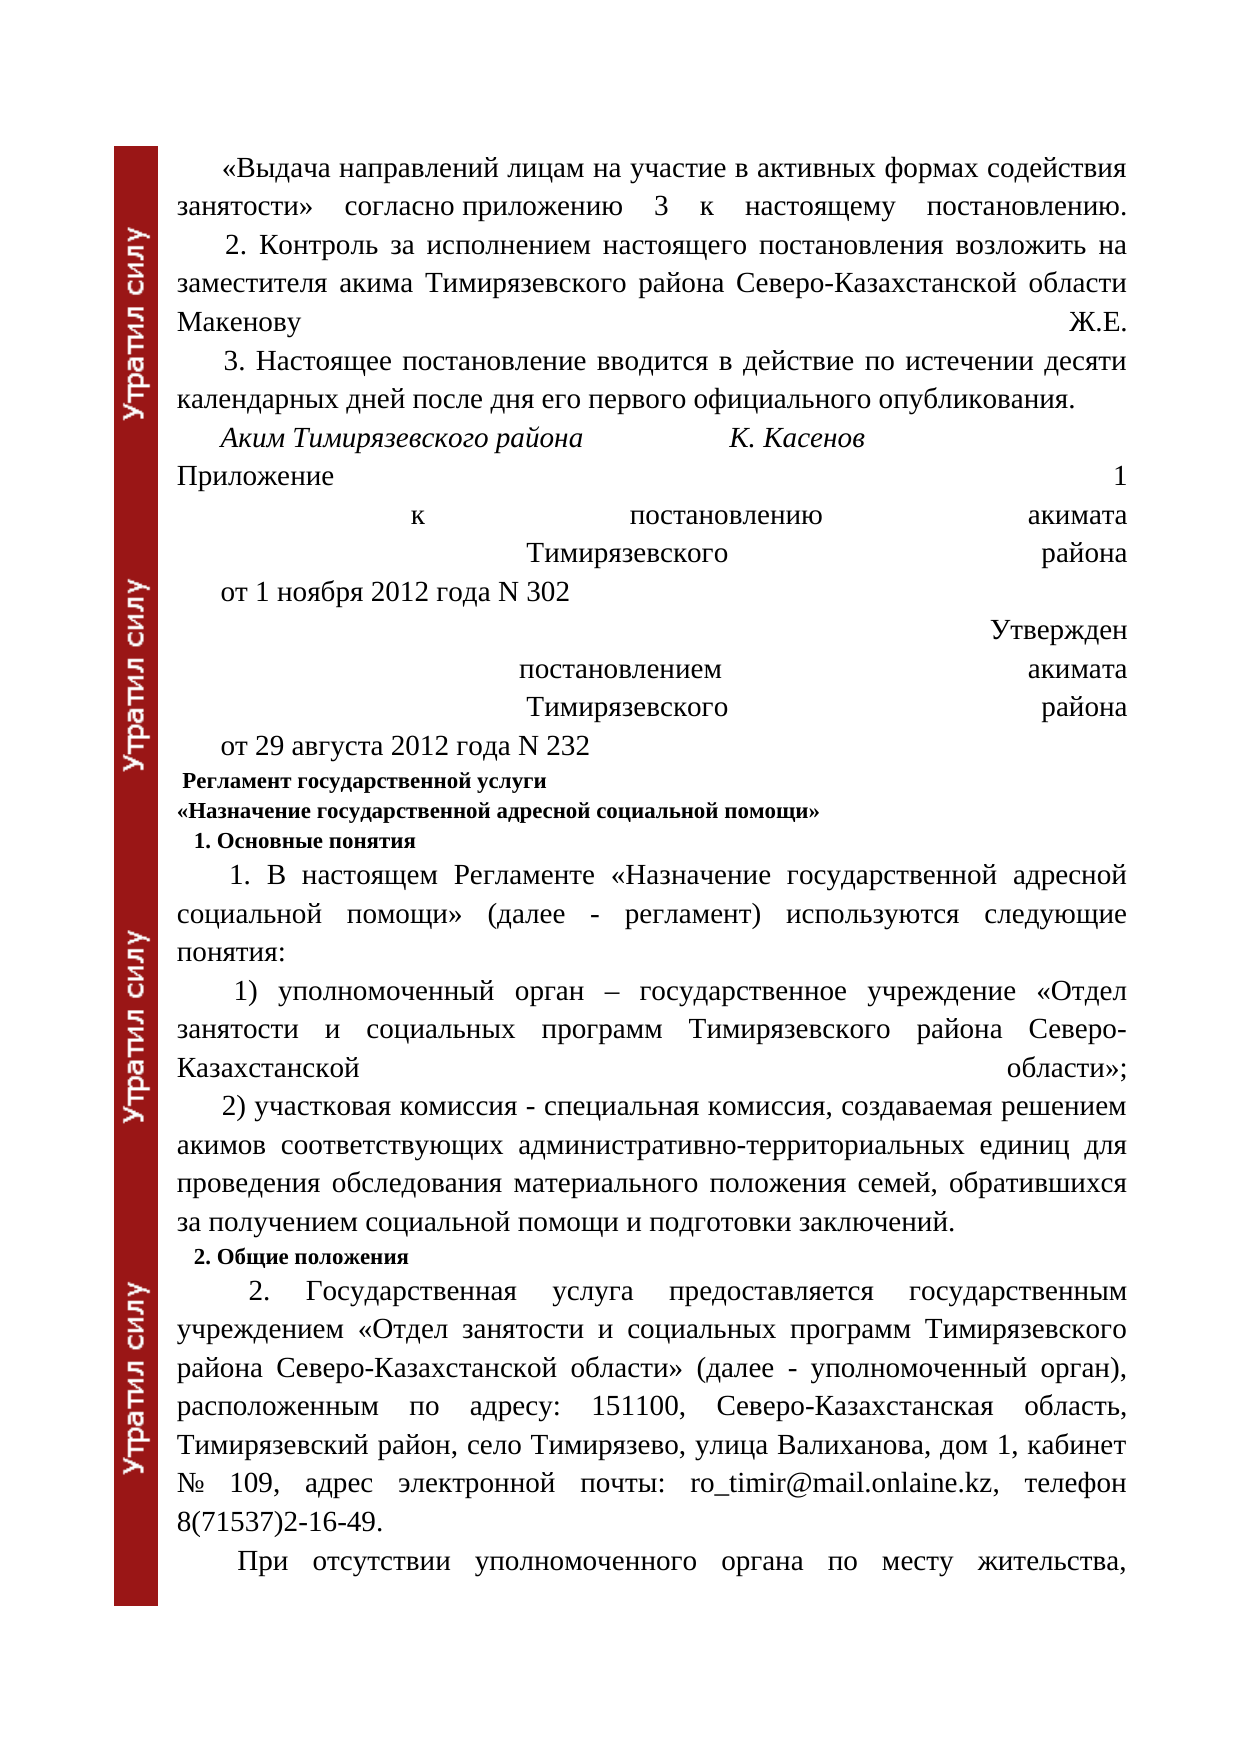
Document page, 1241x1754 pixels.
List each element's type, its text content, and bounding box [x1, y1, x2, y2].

text 1. Основные понятия [112, 827, 1128, 853]
picture [114, 1269, 158, 1273]
text Утвержден постановлением акимата Тимирязевского района от 29 августа 2012 года N 232 [112, 612, 1128, 762]
picture [114, 1576, 158, 1606]
picture [114, 823, 158, 827]
picture [114, 607, 158, 612]
text Аким Тимирязевского района К. Касенов [112, 420, 1128, 453]
picture [114, 146, 158, 150]
text Приложение 1 к постановлению акимата Тимирязевского района от 1 ноября 2012 года N 302 [112, 458, 1128, 607]
text 2. Общие положения [112, 1243, 1128, 1269]
picture [114, 415, 158, 420]
picture [114, 1238, 158, 1243]
picture [114, 762, 158, 767]
text 1. В настоящем Регламенте «Назначение государственной адресной социальной помощи» (далее - регламент) используются следующие понятия: 1) уполномоченный орган – государственное учреждение «Отдел занятости и социальных программ Тимирязевского района Северо-Казахстанской области»; 2) участковая комиссия - специальная комиссия, создаваемая решением акимов соответствующих административно-территориальных единиц для проведения обследования материального положения семей, обратившихся за получением социальной помощи и подготовки заключений. [112, 857, 1128, 1238]
text Регламент государственной услуги «Назначение государственной адресной социальной помощи» [112, 767, 1128, 823]
picture [114, 853, 158, 857]
picture [114, 453, 158, 458]
